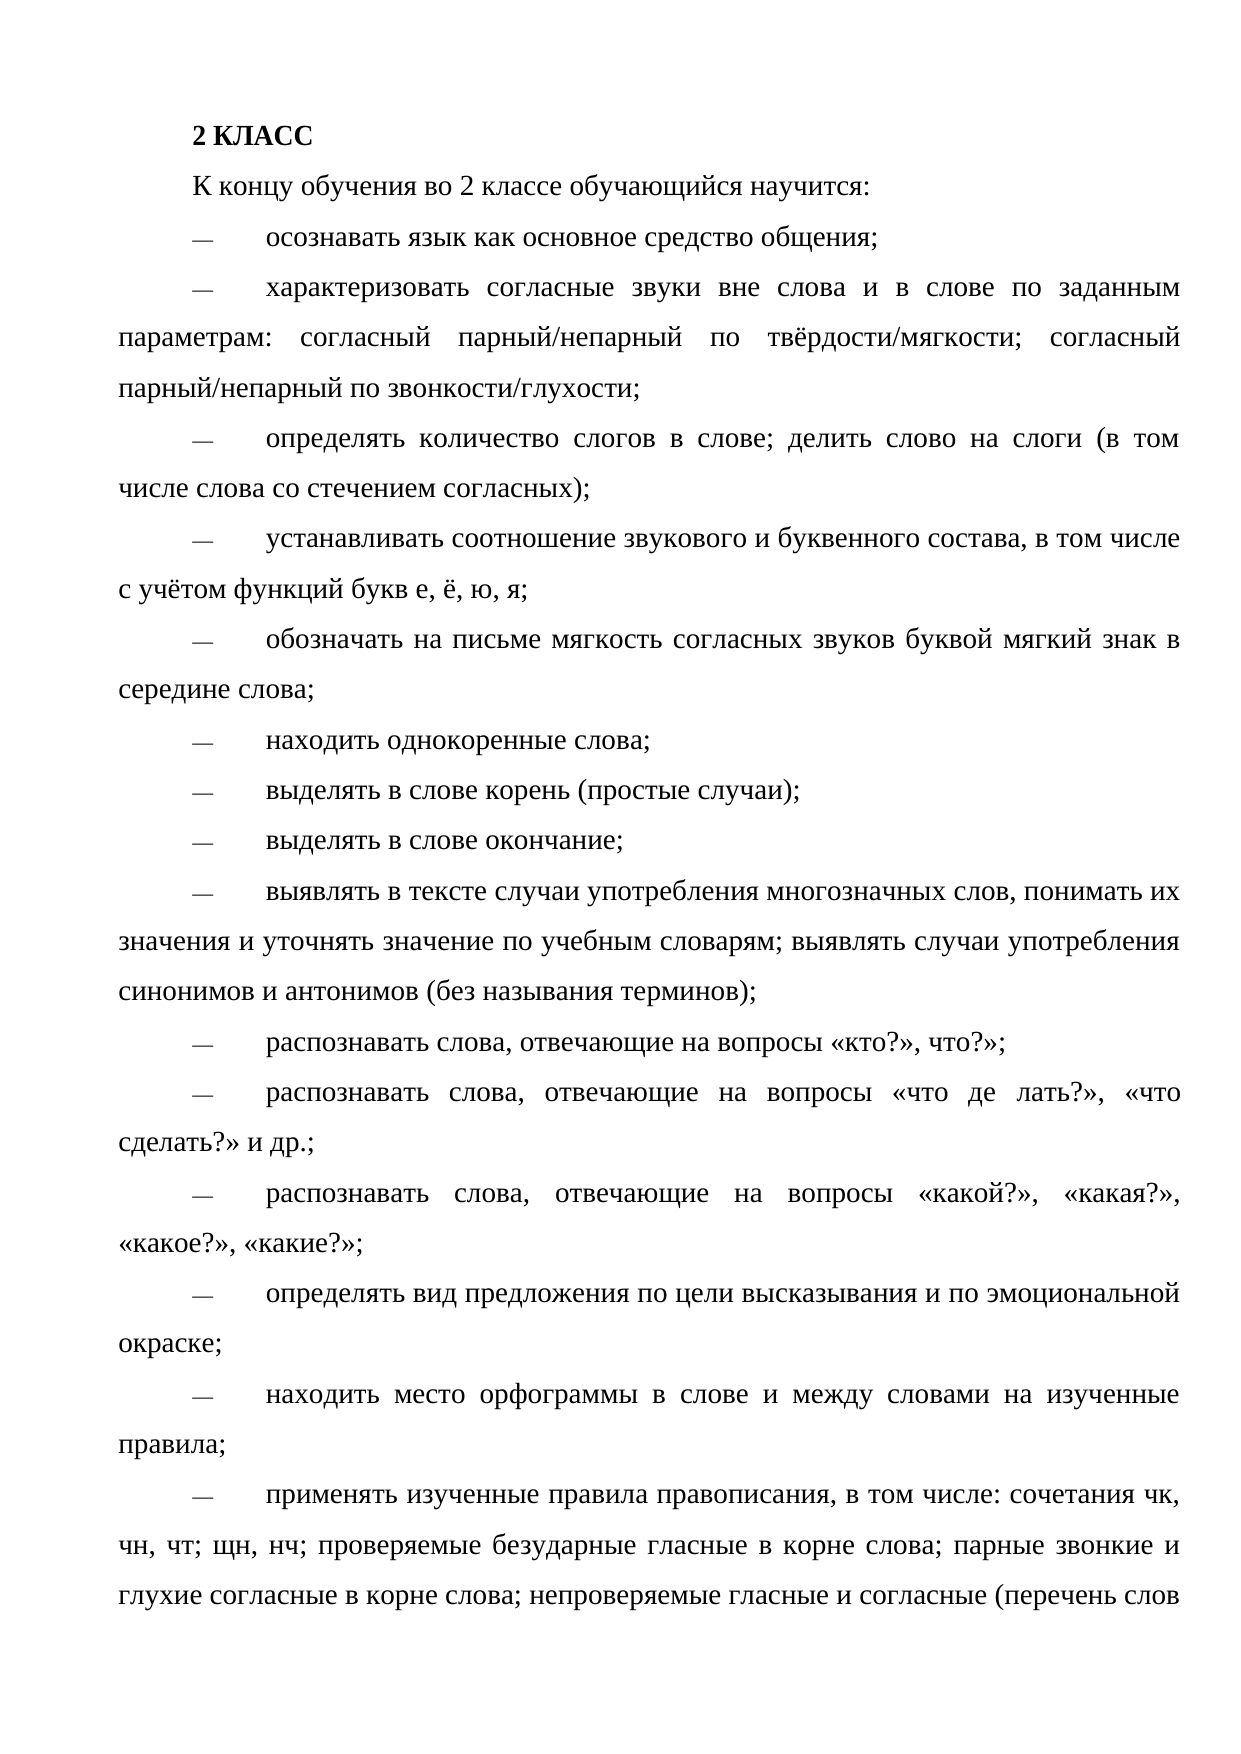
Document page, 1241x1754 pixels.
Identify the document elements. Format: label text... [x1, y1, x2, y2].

list распознавать слова, отвечающие на вопросы «что де­ лать?», «что сделать?» и др.; [118, 1074, 1181, 1158]
list находить место орфограммы в слове и между словами на изученные правила; [118, 1376, 1181, 1460]
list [118, 1477, 1181, 1611]
list определять вид предложения по цели высказывания и по эмоциональной окраске; [118, 1275, 1181, 1359]
list выделять в слове корень (простые случаи); [118, 772, 1181, 806]
list распознавать слова, отвечающие на вопросы «какой?», «какая?», «какое?», «какие?»; [118, 1175, 1181, 1258]
list находить однокоренные слова; [118, 722, 1181, 755]
list характеризовать согласные звуки вне слова и в слове по заданным параметрам: согласный парный/непарный по твёрдости/мягкости; согласный парный/непарный по звонкости/глухости; [118, 269, 1181, 403]
list устанавливать соотношение звукового и буквенного состава, в том числе с учётом функций букв е, ё, ю, я; [118, 521, 1181, 604]
list распознавать слова, отвечающие на вопросы «кто?», что?»; [118, 1024, 1181, 1057]
list определять количество слогов в слове; делить слово на слоги (в том числе слова со стечением согласных); [118, 420, 1181, 504]
list осознавать язык как основное средство общения; [118, 219, 1181, 252]
list выделять в слове окончание; [118, 822, 1181, 856]
text К концу обучения во 2 классе обучающийся научится: [118, 168, 1181, 202]
list обозначать на письме мягкость согласных звуков буквой мягкий знак в середине слова; [118, 621, 1181, 705]
list выявлять в тексте случаи употребления многозначных слов, понимать их значения и уточнять значение по учебным словарям; выявлять случаи употребления синонимов и антонимов (без называния терминов); [118, 873, 1181, 1007]
subtitle 2 КЛАСС [118, 118, 1181, 152]
